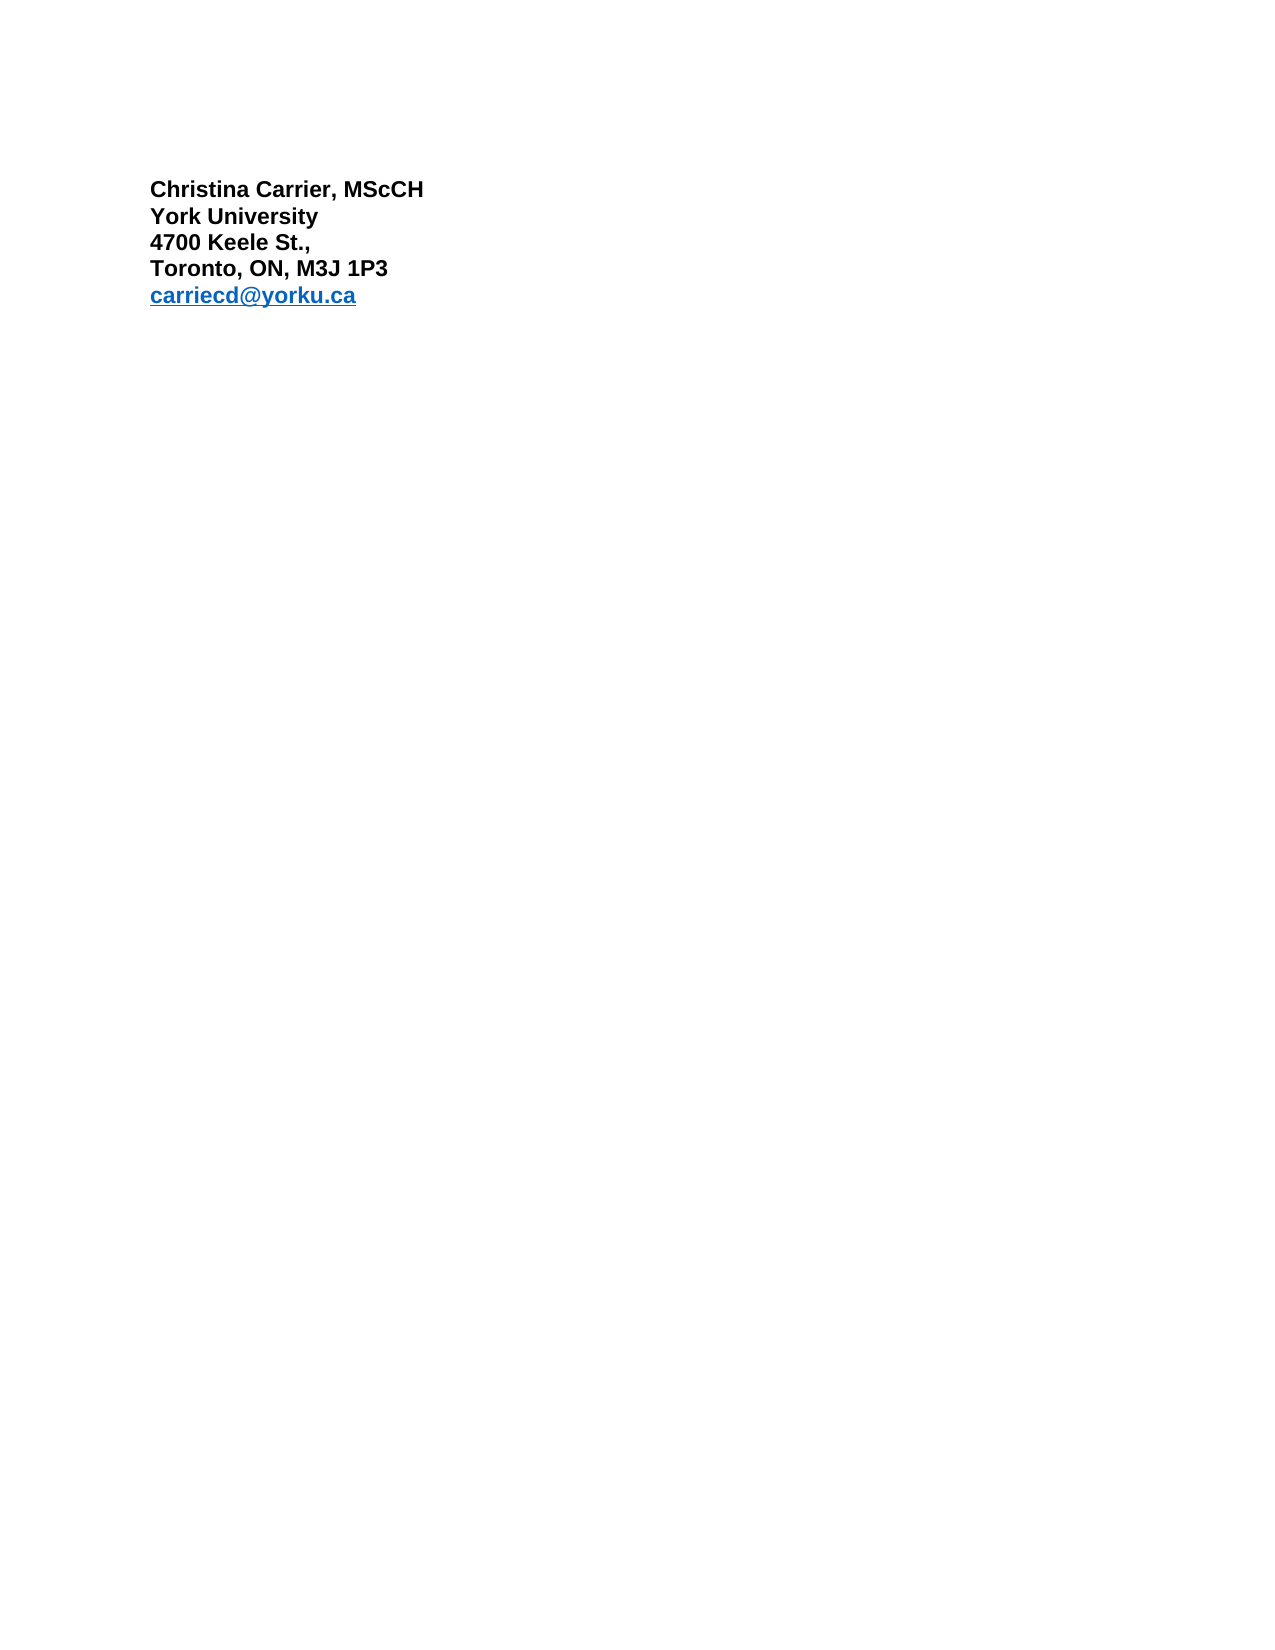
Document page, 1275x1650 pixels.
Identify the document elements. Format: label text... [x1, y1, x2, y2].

text York University [150, 203, 1125, 229]
text Christina Carrier, MScCH [150, 176, 1125, 203]
text 4700 Keele St., [150, 229, 1125, 255]
text carriecd@yorku.ca [150, 282, 1125, 308]
text Toronto, ON, M3J 1P3 [150, 255, 1125, 282]
